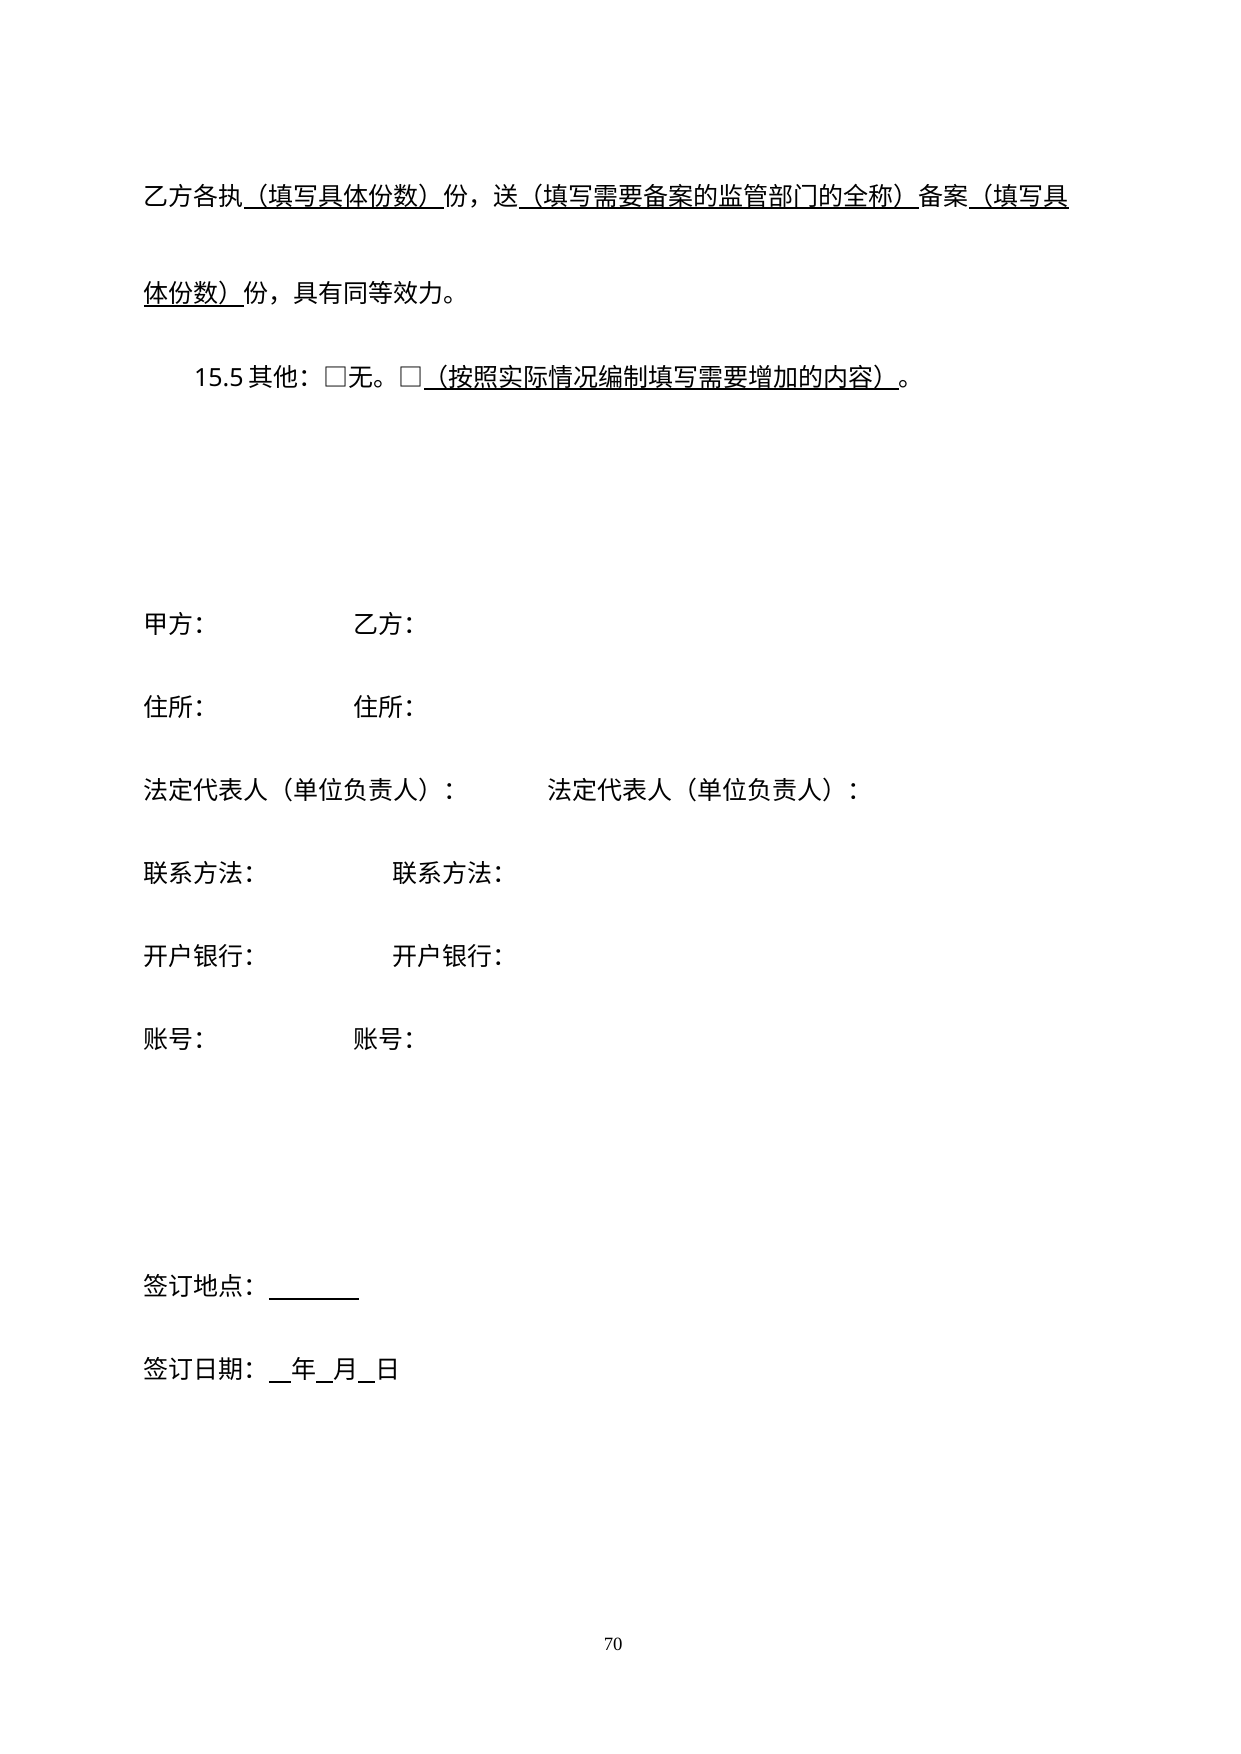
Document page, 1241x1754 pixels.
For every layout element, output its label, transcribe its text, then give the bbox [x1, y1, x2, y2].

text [144, 162, 1085, 324]
text 开户银行： 开户银行： [144, 922, 1085, 987]
text 15.5其他：□无。□（按照实际情况编制填写需要增加的内容）。 [144, 343, 1085, 408]
text 联系方法： 联系方法： [144, 839, 1085, 904]
text 甲方： 乙方： [144, 590, 1085, 655]
text 账号： 账号： [144, 1005, 1085, 1070]
text 签订日期： 年 月 日 [144, 1336, 1085, 1401]
text 法定代表人（单位负责人）： 法定代表人（单位负责人）： [144, 756, 1085, 821]
text 签订地点： [144, 1252, 1085, 1317]
text 住所： 住所： [144, 673, 1085, 738]
